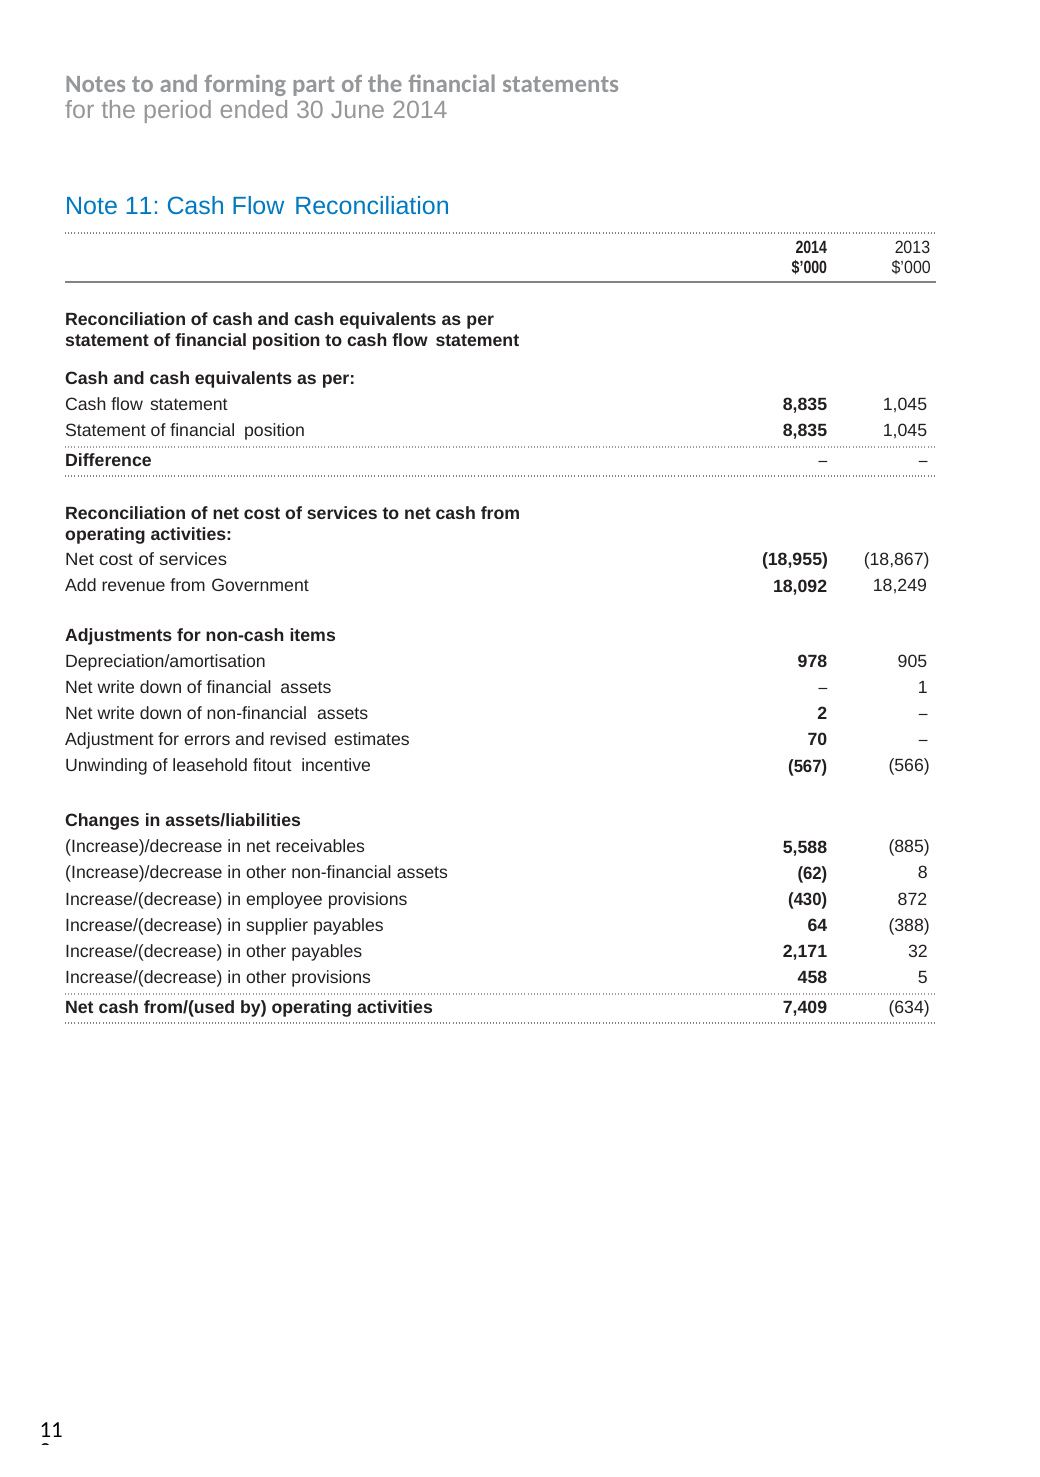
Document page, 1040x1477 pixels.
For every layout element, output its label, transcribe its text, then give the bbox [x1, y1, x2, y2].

text for the period ended 30 June 2014 [65, 98, 912, 124]
text Note 11: Cash Flow Reconciliation [65, 191, 912, 220]
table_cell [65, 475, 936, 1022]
text Notes to and forming part of the financial statements [65, 70, 912, 98]
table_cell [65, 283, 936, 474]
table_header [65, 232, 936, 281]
